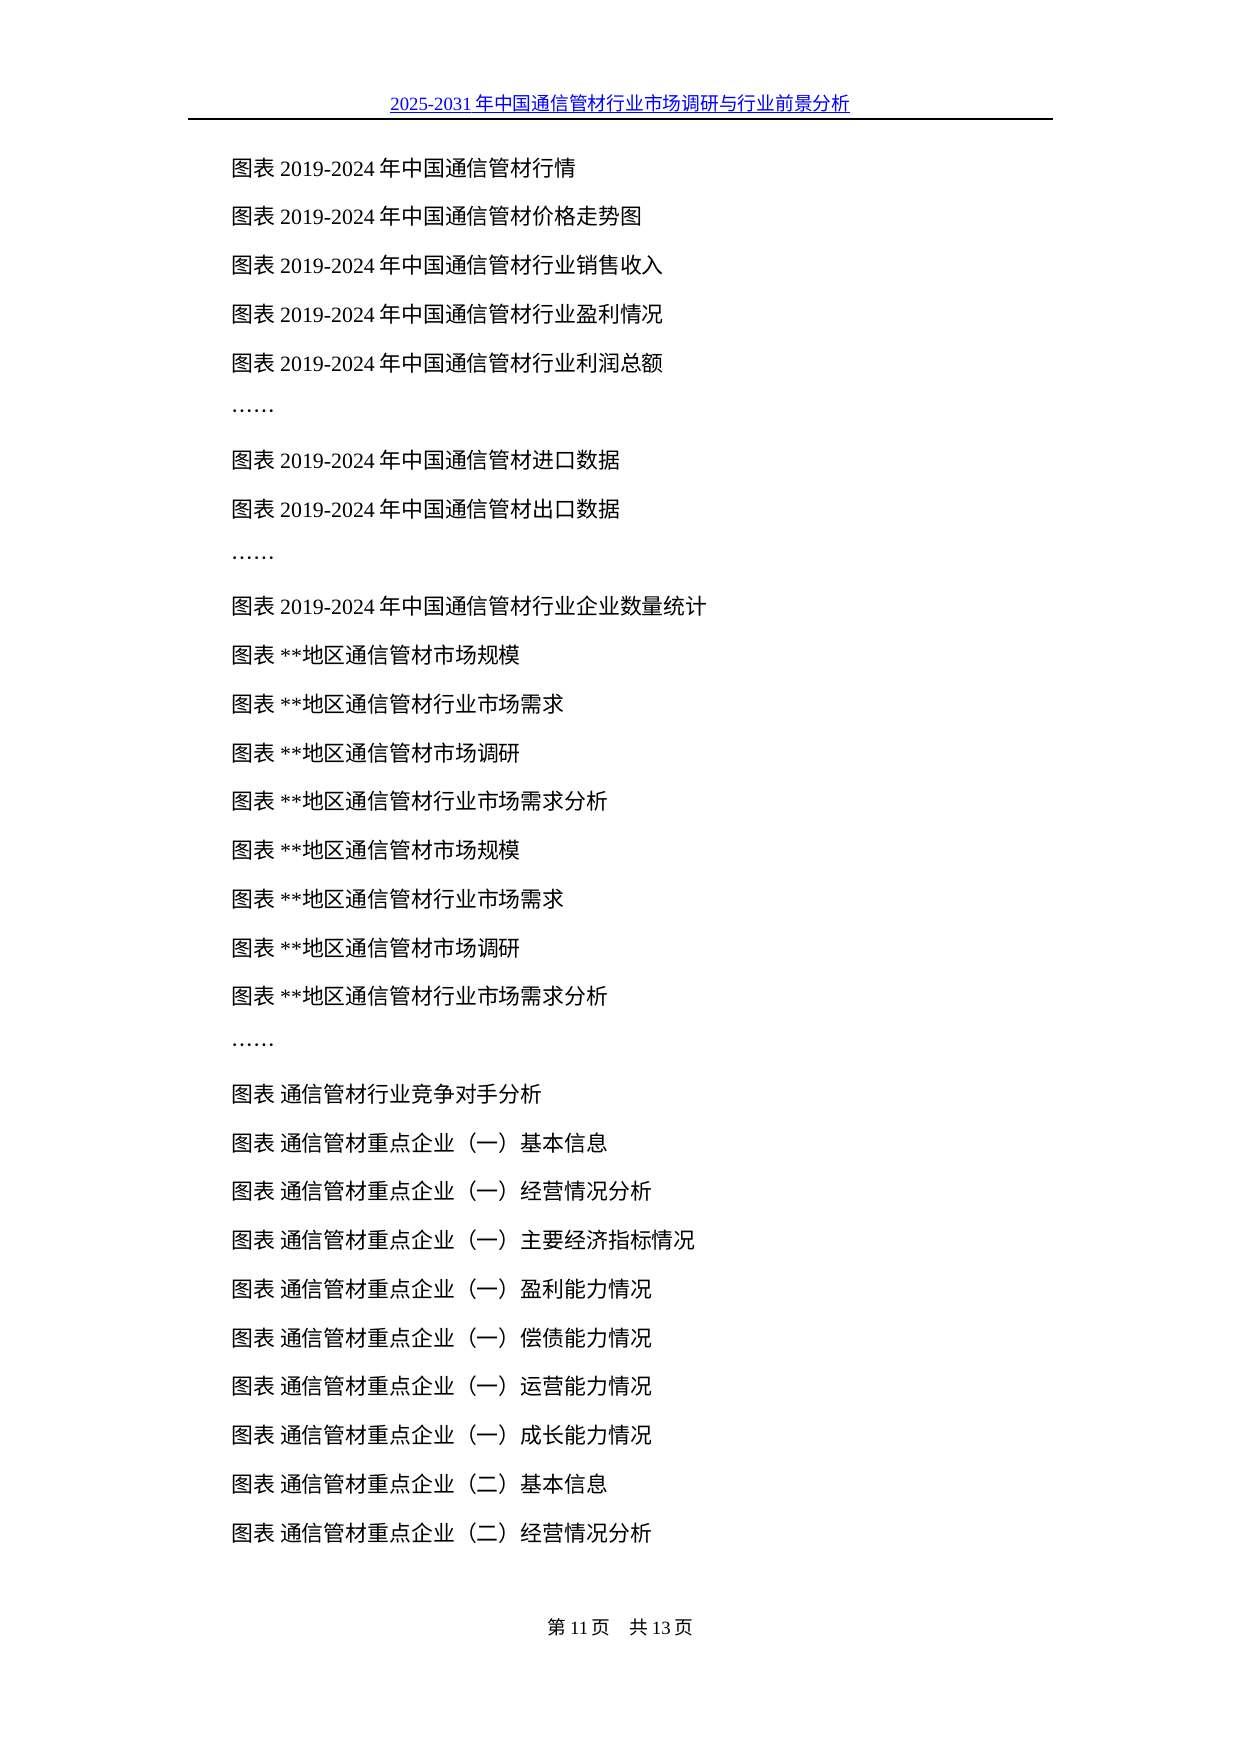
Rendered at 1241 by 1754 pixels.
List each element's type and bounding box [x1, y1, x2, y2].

text [187, 150, 1053, 1548]
